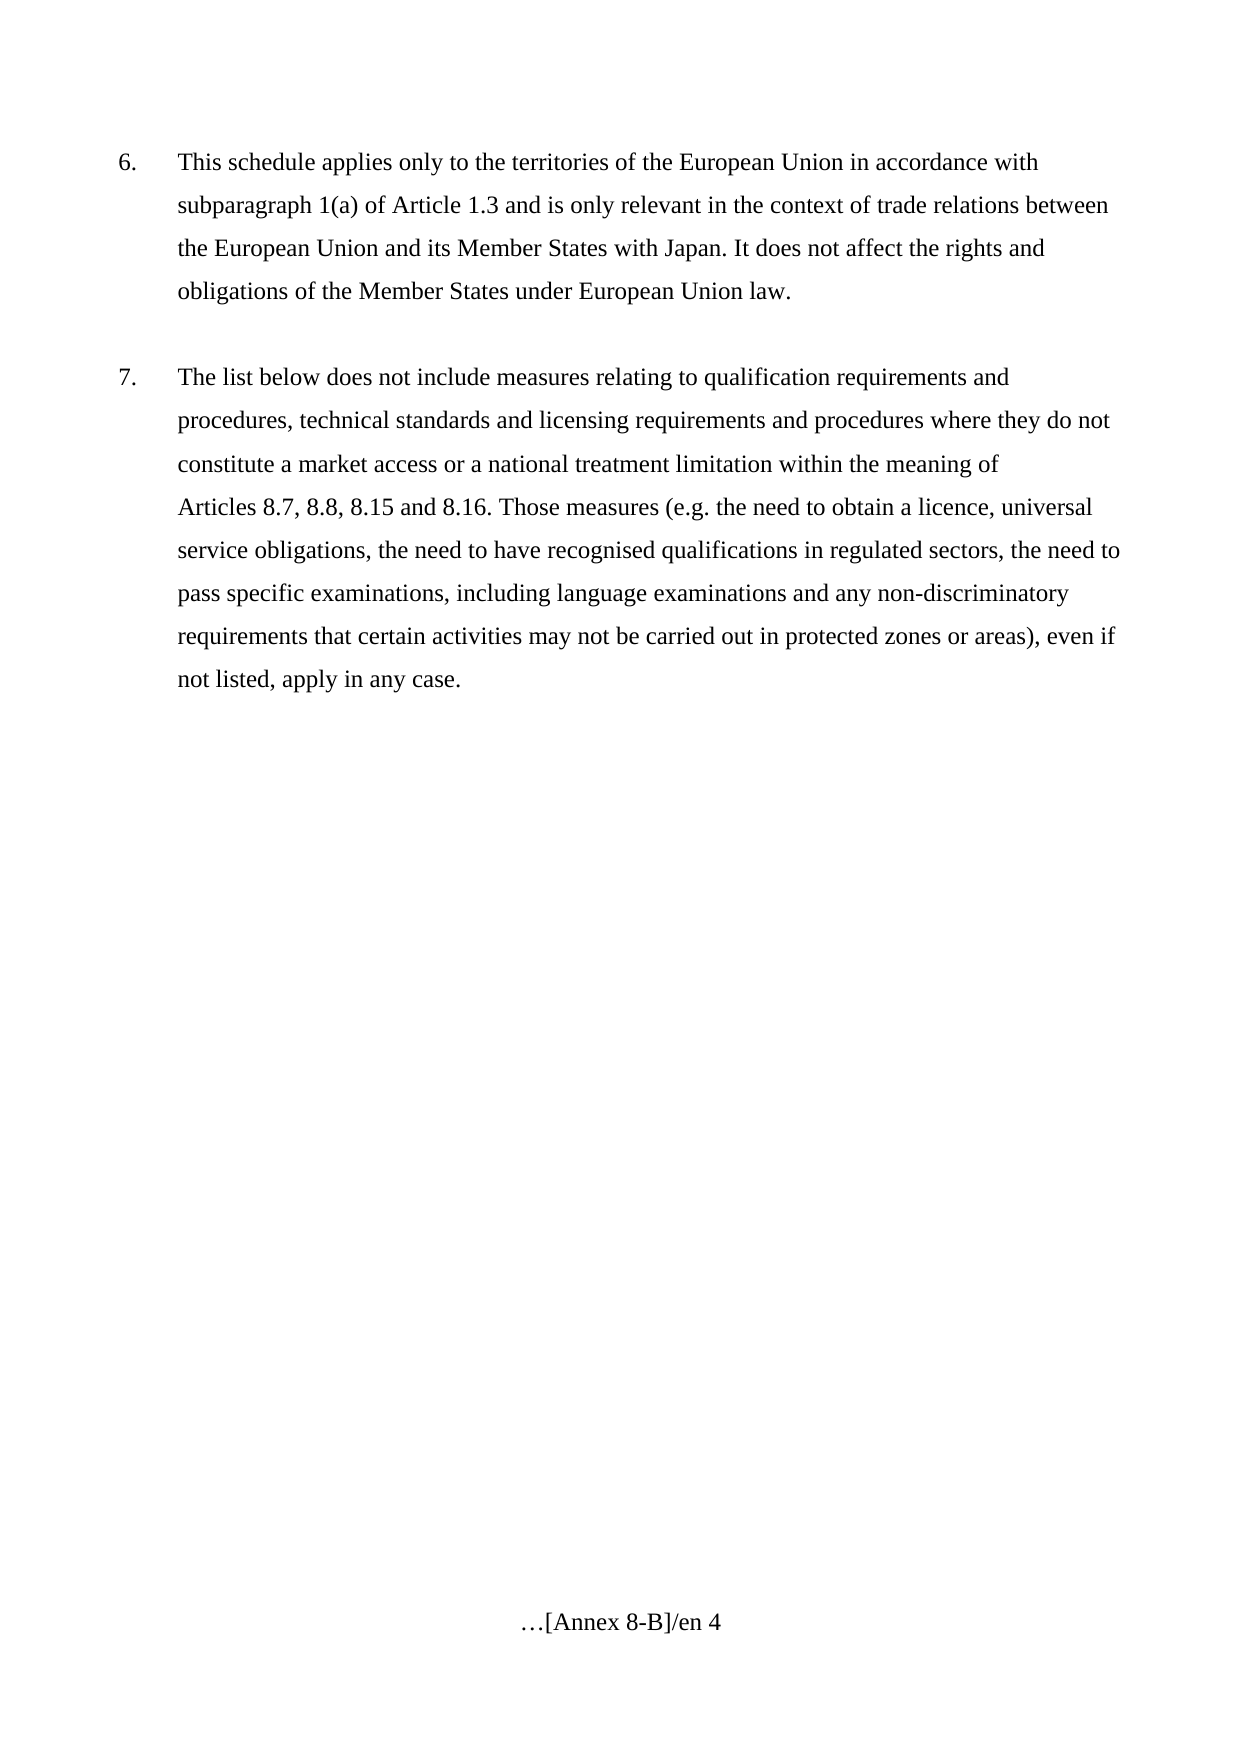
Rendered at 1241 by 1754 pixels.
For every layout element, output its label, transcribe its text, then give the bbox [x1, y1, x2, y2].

text 6. This schedule applies only to the territories of the European Union in accordance with subparagraph 1(a) of Article 1.3 and is only relevant in the context of trade relations between the European Union and its Member States with Japan. It does not affect the rights and obligations of the Member States under European Union law. [118, 147, 1122, 305]
text 7. The list below does not include measures relating to qualification requirements and procedures, technical standards and licensing requirements and procedures where they do not constitute a market access or a national treatment limitation within the meaning of Articles 8.7, 8.8, 8.15 and 8.16. Those measures (e.g. the need to obtain a licence, universal service obligations, the need to have recognised qualifications in regulated sectors, the need to pass specific examinations, including language examinations and any non-discriminatory requirements that certain activities may not be carried out in protected zones or areas), even if not listed, apply in any case. [118, 362, 1122, 693]
